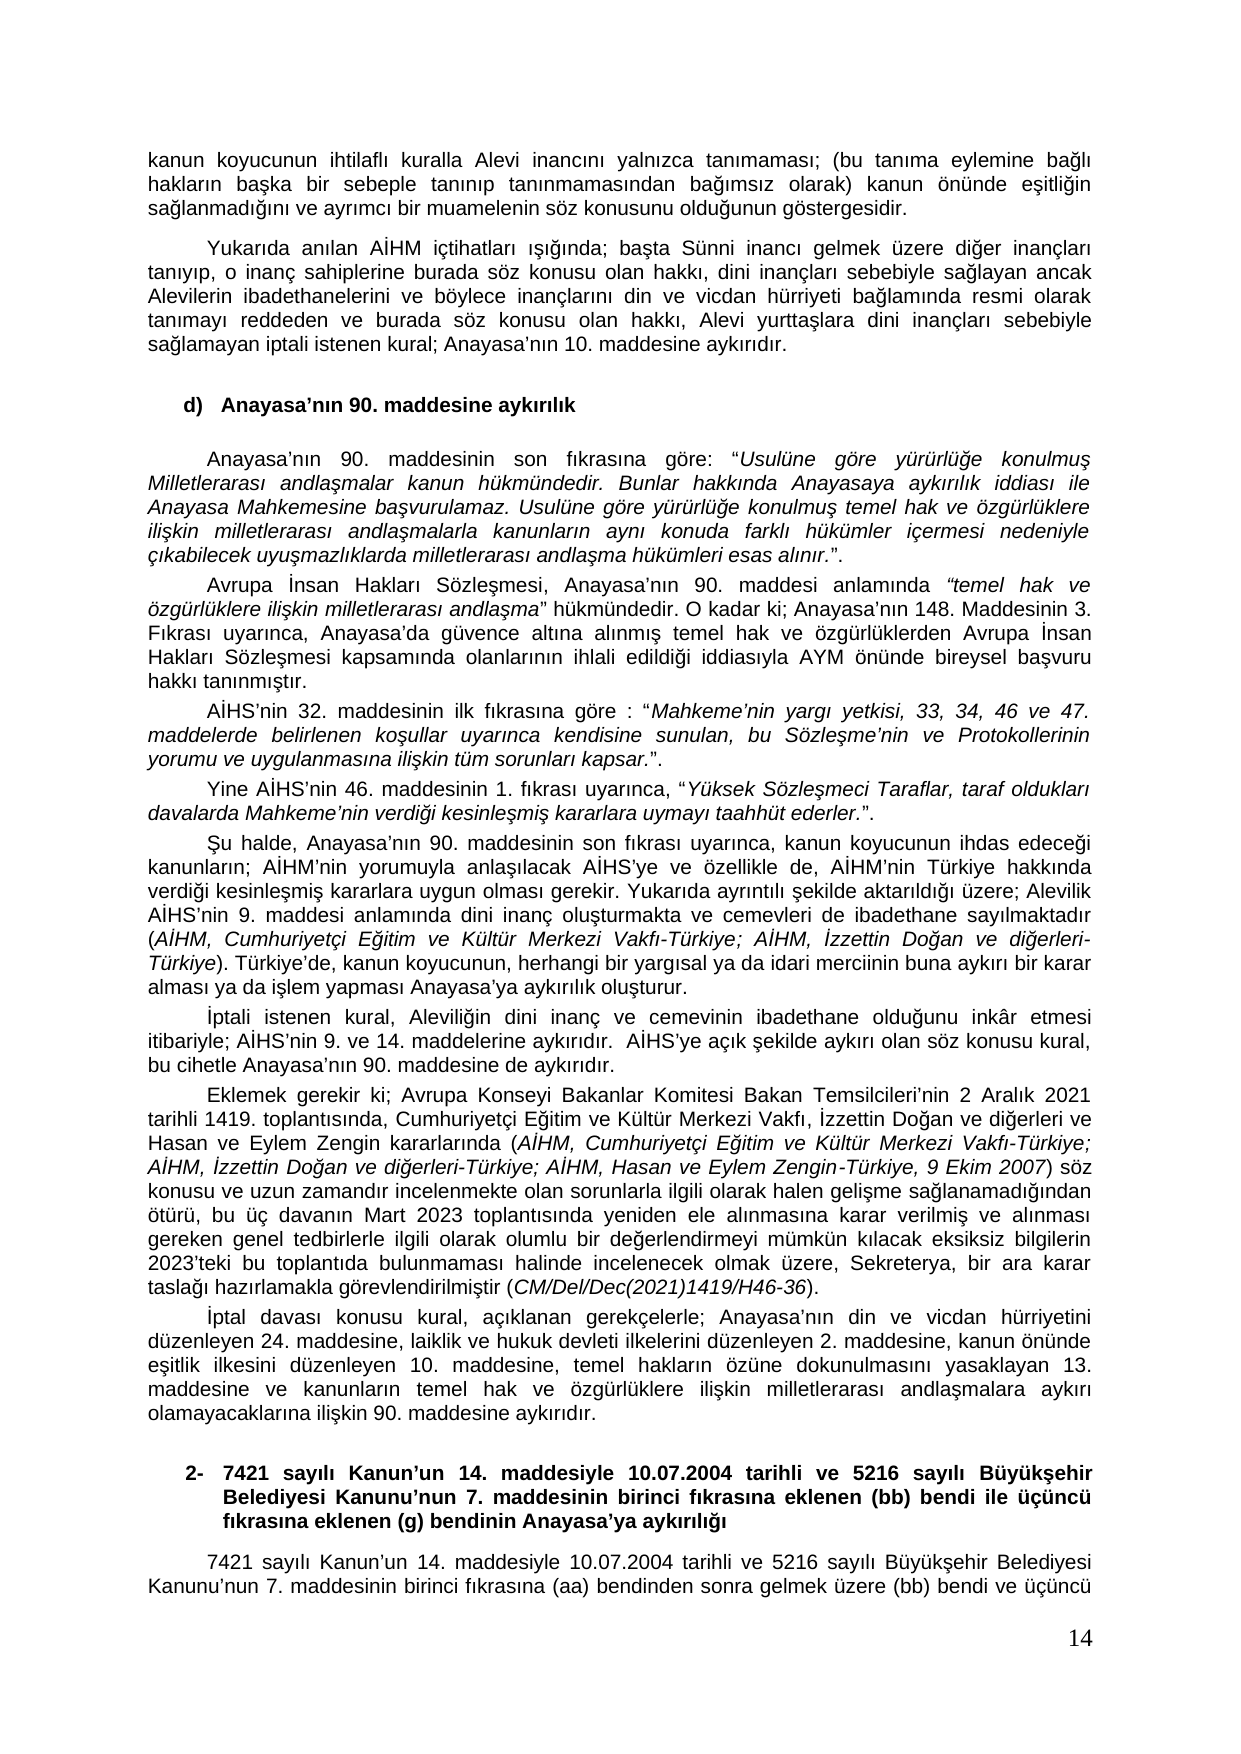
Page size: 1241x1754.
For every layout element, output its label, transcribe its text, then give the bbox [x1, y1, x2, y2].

text Şu halde, Anayasa’nın 90. maddesinin son fıkrası uyarınca, kanun koyucunun ihdas edeceği kanunların; AİHM’nin yorumuyla anlaşılacak AİHS’ye ve özellikle de, AİHM’nin Türkiye hakkında verdiği kesinleşmiş kararlara uygun olması gerekir. Yukarıda ayrıntılı şekilde aktarıldığı üzere; Alevilik AİHS’nin 9. maddesi anlamında dini inanç oluşturmakta ve cemevleri de ibadethane sayılmaktadır (AİHM, Cumhuriyetçi Eğitim ve Kültür Merkezi Vakfı-Türkiye; AİHM, İzzettin Doğan ve diğerleri-Türkiye). Türkiye’de, kanun koyucunun, herhangi bir yargısal ya da idari merciinin buna aykırı bir karar alması ya da işlem yapması Anayasa’ya aykırılık oluşturur. [148, 831, 1093, 999]
text AİHS’nin 32. maddesinin ilk fıkrasına göre : “Mahkeme’nin yargı yetkisi, 33, 34, 46 ve 47. maddelerde belirlenen koşullar uyarınca kendisine sunulan, bu Sözleşme’nin ve Protokollerinin yorumu ve uygulanmasına ilişkin tüm sorunları kapsar.”. [148, 699, 1093, 771]
text İptal davası konusu kural, açıklanan gerekçelerle; Anayasa’nın din ve vicdan hürriyetini düzenleyen 24. maddesine, laiklik ve hukuk devleti ilkelerini düzenleyen 2. maddesine, kanun önünde eşitlik ilkesini düzenleyen 10. maddesine, temel hakların özüne dokunulmasını yasaklayan 13. maddesine ve kanunların temel hak ve özgürlüklere ilişkin milletlerarası andlaşmalara aykırı olamayacaklarına ilişkin 90. maddesine aykırıdır. [148, 1305, 1093, 1425]
text Eklemek gerekir ki; Avrupa Konseyi Bakanlar Komitesi Bakan Temsilcileri’nin 2 Aralık 2021 tarihli 1419. toplantısında, Cumhuriyetçi Eğitim ve Kültür Merkezi Vakfı, İzzettin Doğan ve diğerleri ve Hasan ve Eylem Zengin kararlarında (AİHM, Cumhuriyetçi Eğitim ve Kültür Merkezi Vakfı-Türkiye; AİHM, İzzettin Doğan ve diğerleri-Türkiye; AİHM, Hasan ve Eylem Zengin-Türkiye, 9 Ekim 2007) söz konusu ve uzun zamandır incelenmekte olan sorunlarla ilgili olarak halen gelişme sağlanamadığından ötürü, bu üç davanın Mart 2023 toplantısında yeniden ele alınmasına karar verilmiş ve alınması gereken genel tedbirlerle ilgili olarak olumlu bir değerlendirmeyi mümkün kılacak eksiksiz bilgilerin 2023’teki bu toplantıda bulunmaması halinde incelenecek olmak üzere, Sekreterya, bir ara karar taslağı hazırlamakla görevlendirilmiştir (CM/Del/Dec(2021)1419/H46-36). [148, 1083, 1093, 1299]
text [148, 148, 1093, 219]
text Yine AİHS’nin 46. maddesinin 1. fıkrası uyarınca, “Yüksek Sözleşmeci Taraflar, taraf oldukları davalarda Mahkeme’nin verdiği kesinleşmiş kararlara uymayı taahhüt ederler.”. [148, 777, 1093, 825]
text Yukarıda anılan AİHM içtihatları ışığında; başta Sünni inancı gelmek üzere diğer inançları tanıyıp, o inanç sahiplerine burada söz konusu olan hakkı, dini inançları sebebiyle sağlayan ancak Alevilerin ibadethanelerini ve böylece inançlarını din ve vicdan hürriyeti bağlamında resmi olarak tanımayı reddeden ve burada söz konusu olan hakkı, Alevi yurttaşlara dini inançları sebebiyle sağlamayan iptali istenen kural; Anayasa’nın 10. maddesine aykırıdır. [148, 236, 1093, 356]
text İptali istenen kural, Aleviliğin dini inanç ve cemevinin ibadethane olduğunu inkâr etmesi itibariyle; AİHS’nin 9. ve 14. maddelerine aykırıdır. AİHS’ye açık şekilde aykırı olan söz konusu kural, bu cihetle Anayasa’nın 90. maddesine de aykırıdır. [148, 1005, 1093, 1077]
list 7421 sayılı Kanun’un 14. maddesiyle 10.07.2004 tarihli ve 5216 sayılı Büyükşehir Belediyesi Kanunu’nun 7. maddesinin birinci fıkrasına eklenen (bb) bendi ile üçüncü fıkrasına eklenen (g) bendinin Anayasa’ya aykırılığı [185, 1461, 1093, 1533]
list Anayasa’nın 90. maddesine aykırılık [183, 392, 1093, 416]
text Anayasa’nın 90. maddesinin son fıkrasına göre: “Usulüne göre yürürlüğe konulmuş Milletlerarası andlaşmalar kanun hükmündedir. Bunlar hakkında Anayasaya aykırılık iddiası ile Anayasa Mahkemesine başvurulamaz. Usulüne göre yürürlüğe konulmuş temel hak ve özgürlüklere ilişkin milletlerarası andlaşmalarla kanunların aynı konuda farklı hükümler içermesi nedeniyle çıkabilecek uyuşmazlıklarda milletlerarası andlaşma hükümleri esas alınır.”. [148, 447, 1093, 566]
text Avrupa İnsan Hakları Sözleşmesi, Anayasa’nın 90. maddesi anlamında “temel hak ve özgürlüklere ilişkin milletlerarası andlaşma” hükmündedir. O kadar ki; Anayasa’nın 148. Maddesinin 3. Fıkrası uyarınca, Anayasa’da güvence altına alınmış temel hak ve özgürlüklerden Avrupa İnsan Hakları Sözleşmesi kapsamında olanlarının ihlali edildiği iddiasıyla AYM önünde bireysel başvuru hakkı tanınmıştır. [148, 573, 1093, 692]
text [148, 1550, 1093, 1598]
